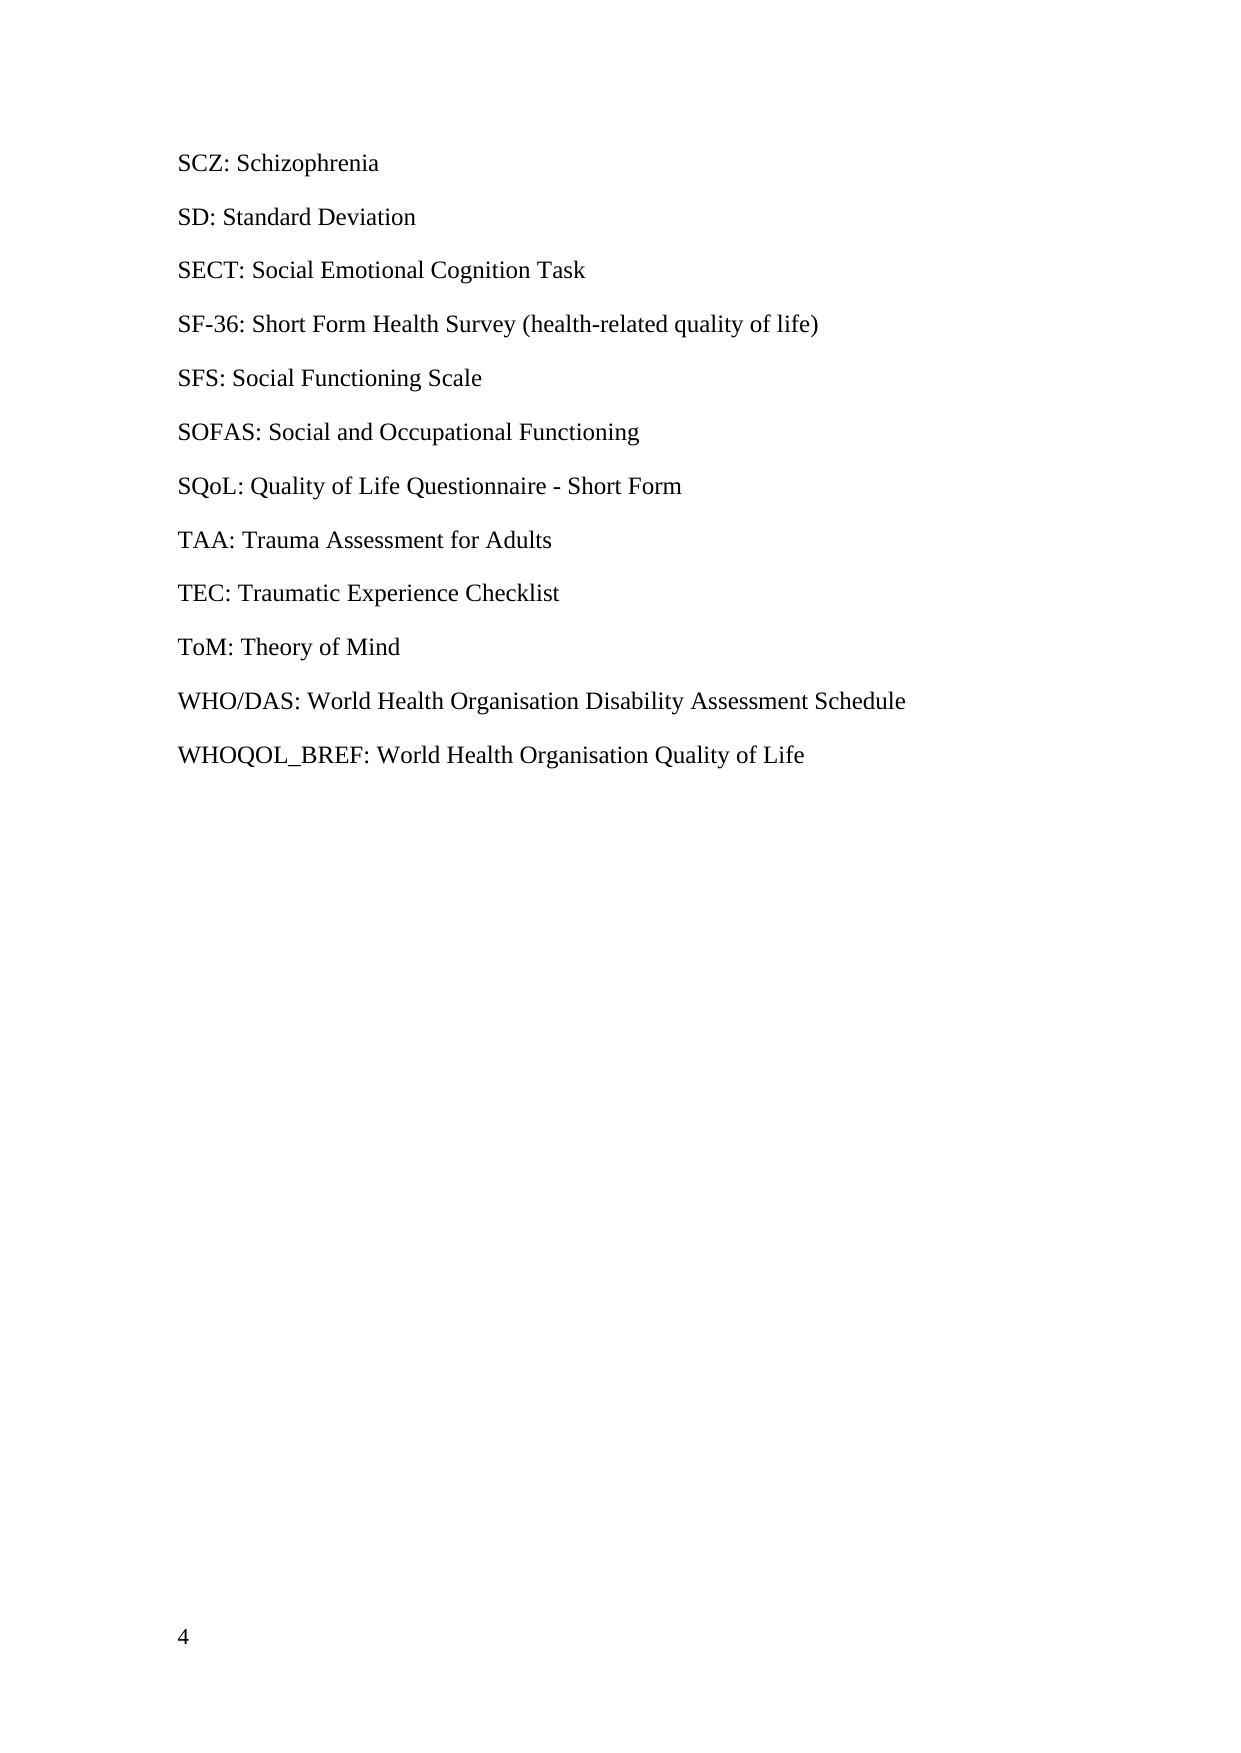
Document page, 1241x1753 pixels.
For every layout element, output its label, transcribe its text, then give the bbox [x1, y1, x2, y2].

text SFS: Social Functioning Scale [177, 363, 1063, 392]
text TEC: Traumatic Experience Checklist [177, 578, 1063, 607]
text SCZ: Schizophrenia [177, 148, 1063, 176]
text SECT: Social Emotional Cognition Task [177, 255, 1063, 284]
text ToM: Theory of Mind [177, 632, 1063, 661]
text SQoL: Quality of Life Questionnaire - Short Form [177, 471, 1063, 499]
text WHOQOL_BREF: World Health Organisation Quality of Life [177, 740, 1063, 769]
text SOFAS: Social and Occupational Functioning [177, 417, 1063, 446]
text TAA: Trauma Assessment for Adults [177, 525, 1063, 553]
text WHO/DAS: World Health Organisation Disability Assessment Schedule [177, 686, 1063, 715]
text SD: Standard Deviation [177, 202, 1063, 230]
text SF-36: Short Form Health Survey (health-related quality of life) [177, 309, 1063, 338]
